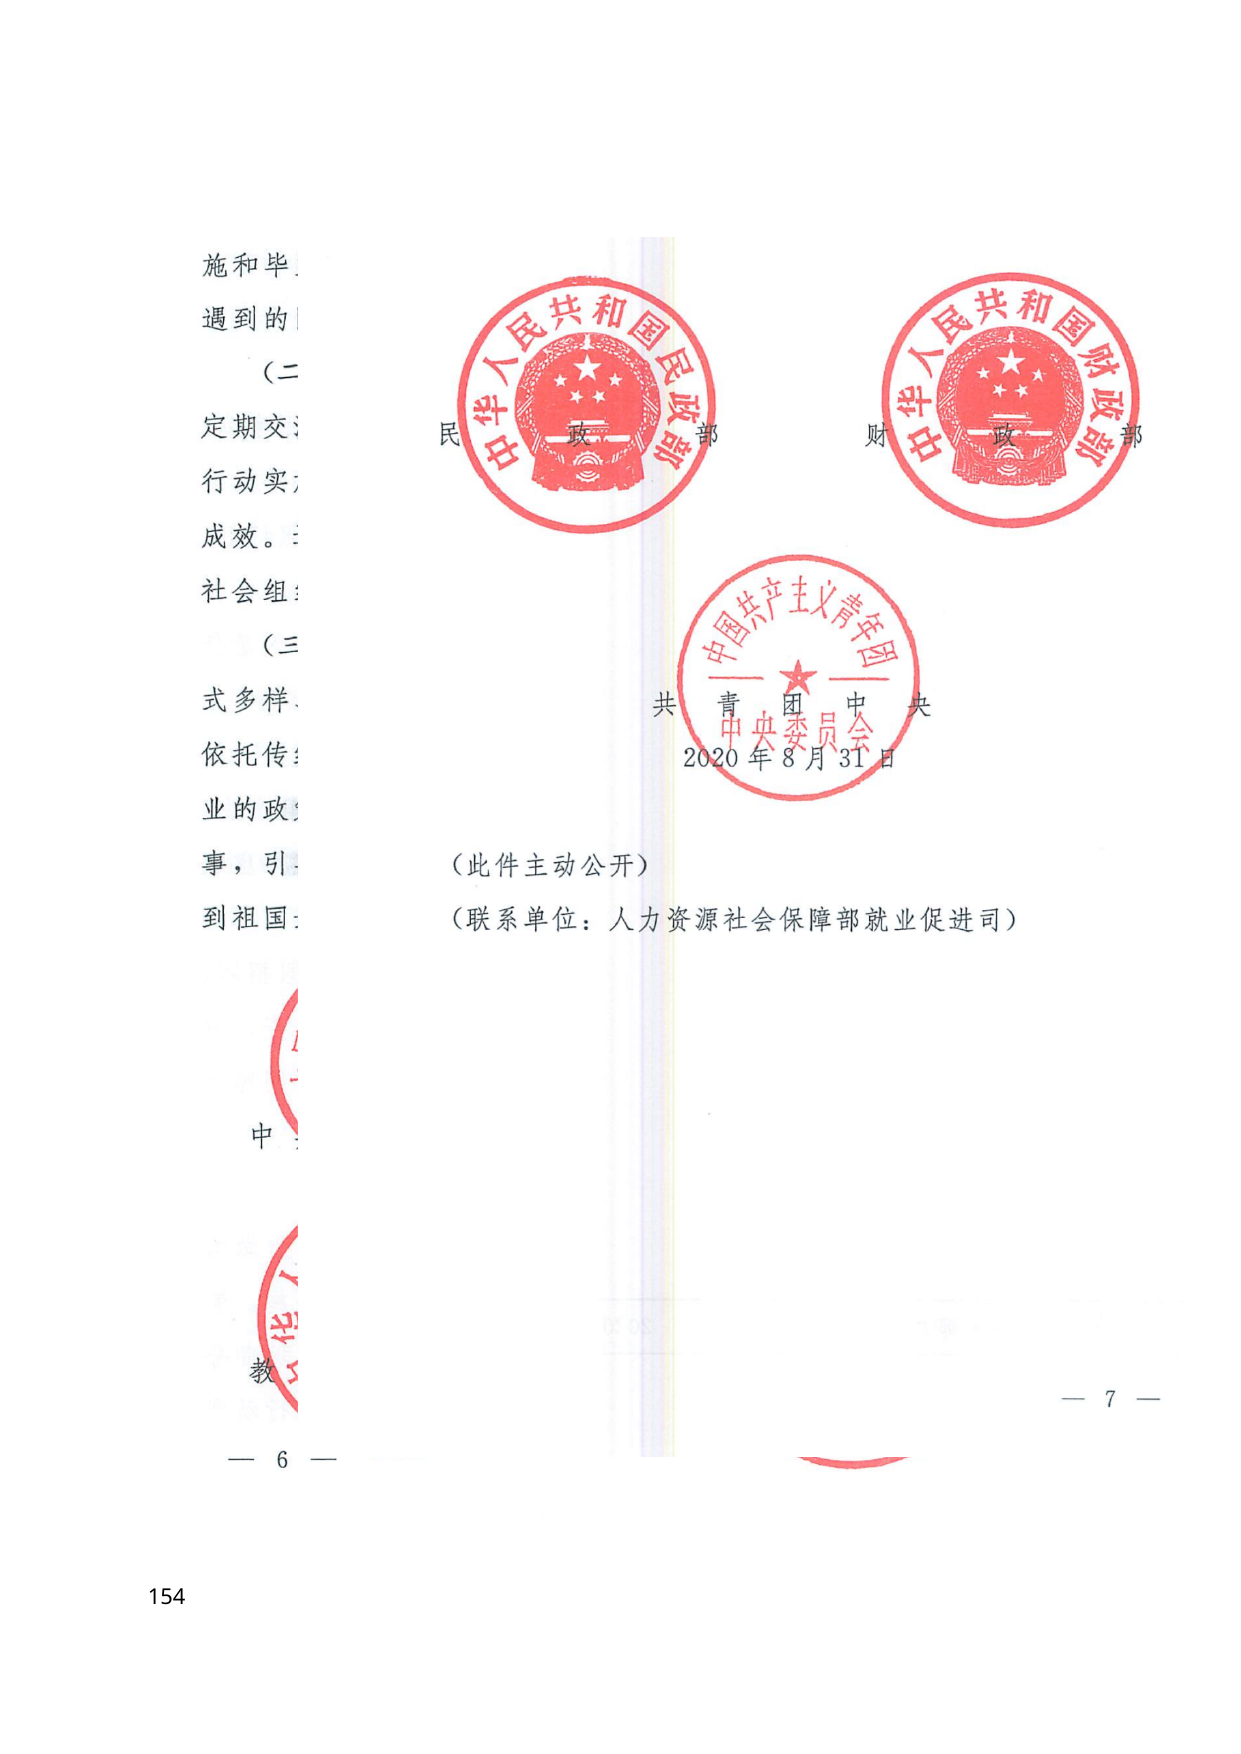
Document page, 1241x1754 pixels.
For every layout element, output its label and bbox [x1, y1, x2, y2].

picture [147, 236, 1240, 1536]
